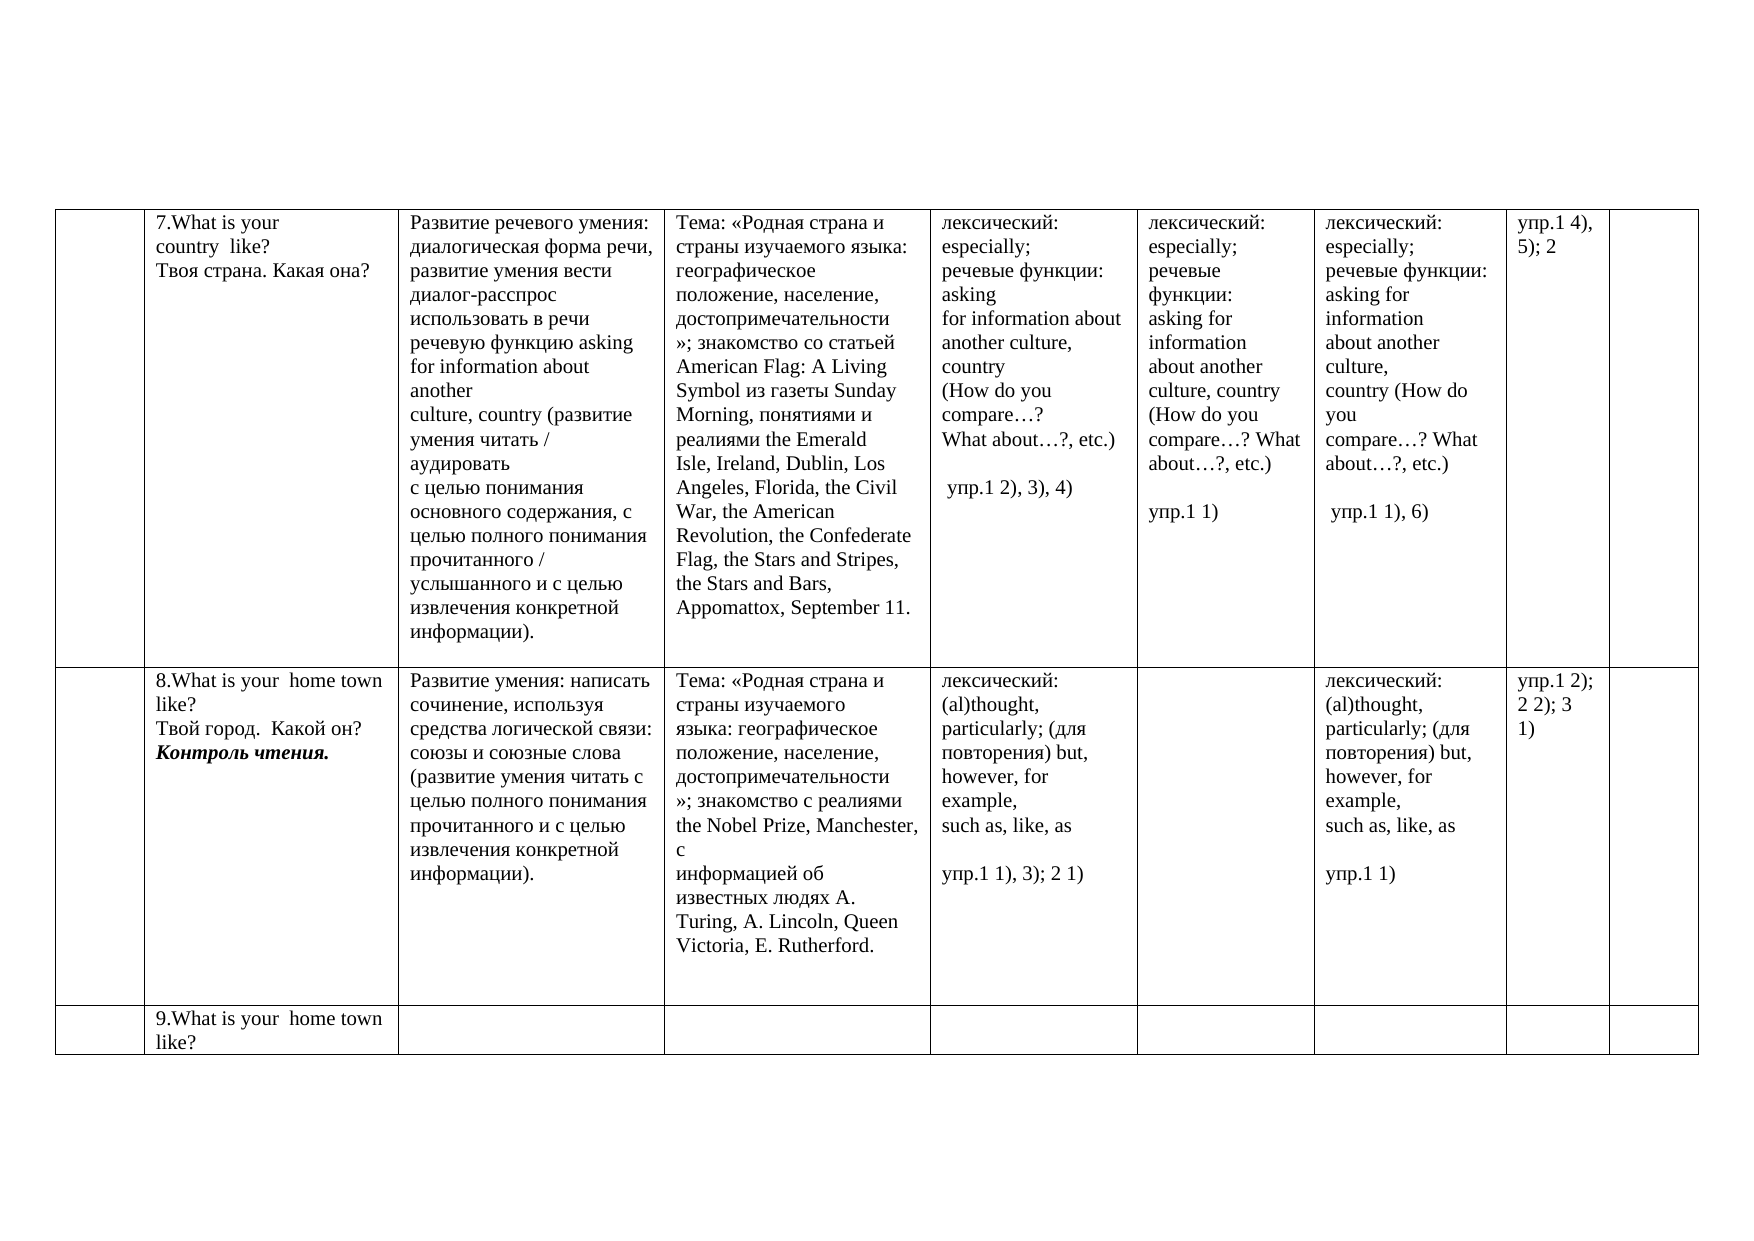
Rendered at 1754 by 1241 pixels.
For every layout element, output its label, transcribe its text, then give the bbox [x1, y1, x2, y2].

table_cell Развитие умения: написать сочинение, используя средства логической связи: союзы и союзные слова (развитие умения читать с целью полного понимания прочитанного и с целью извлечения конкретной информации). [399, 668, 664, 1005]
table_cell [56, 668, 144, 1005]
table_cell [1610, 1006, 1698, 1054]
table_header лексический: especially; речевые функции: asking for information about another culture, country (How do you compare…? What about…?, etc.) упр.1 2), 3), 4) [931, 210, 1137, 667]
table_header лексический: especially; речевые функции: asking for information about another culture, country (How do you compare…? What about…?, etc.) упр.1 1) [1138, 210, 1314, 667]
table_cell [399, 1006, 664, 1054]
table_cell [145, 1006, 398, 1054]
table_cell [665, 1006, 930, 1054]
table_cell Тема: «Родная страна и страны изучаемого языка: географическое положение, население, достопримечательности »; знакомство с реалиями the Nobel Prize, Manchester, с информацией об известных людях A. Turing, A. Lincoln, Queen Victoria, E. Rutherford. [665, 668, 930, 1005]
table_header упр.1 4), 5); 2 [1507, 210, 1609, 667]
table_header Развитие речевого умения: диалогическая форма речи, развитие умения вести диалог-расспрос использовать в речи речевую функцию asking for information about another culture, country (развитие умения читать / аудировать с целью понимания основного содержания, с целью полного понимания прочитанного / услышанного и с целью извлечения конкретной информации). [399, 210, 664, 667]
table_header 7.What is your country like? Твоя страна. Какая она? [145, 210, 398, 667]
table_header [56, 210, 144, 667]
table_cell лексический: (al)thought, particularly; (для повторения) but, however, for example, such as, like, as упр.1 1), 3); 2 1) [931, 668, 1137, 1005]
table_cell [1138, 1006, 1314, 1054]
table_cell [1315, 1006, 1506, 1054]
table_header [1610, 210, 1698, 667]
table_cell 8.What is your home town like? Твой город. Какой он? Контроль чтения. [145, 668, 398, 1005]
table_cell [1610, 668, 1698, 1005]
table_cell упр.1 2); 2 2); 3 1) [1507, 668, 1609, 1005]
table_header лексический: especially; речевые функции: asking for information about another culture, country (How do you compare…? What about…?, etc.) упр.1 1), 6) [1315, 210, 1506, 667]
table_cell [1507, 1006, 1609, 1054]
table_cell [1138, 668, 1314, 1005]
table_cell [931, 1006, 1137, 1054]
table_header Тема: «Родная страна и страны изучаемого языка: географическое положение, население, достопримечательности »; знакомство со статьей American Flag: A Living Symbol из газеты Sunday Morning, понятиями и реалиями the Emerald Isle, Ireland, Dublin, Los Angeles, Florida, the Civil War, the American Revolution, the Confederate Flag, the Stars and Stripes, the Stars and Bars, Appomattox, September 11. [665, 210, 930, 667]
table_cell лексический: (al)thought, particularly; (для повторения) but, however, for example, such as, like, as упр.1 1) [1315, 668, 1506, 1005]
table_cell [56, 1006, 144, 1054]
